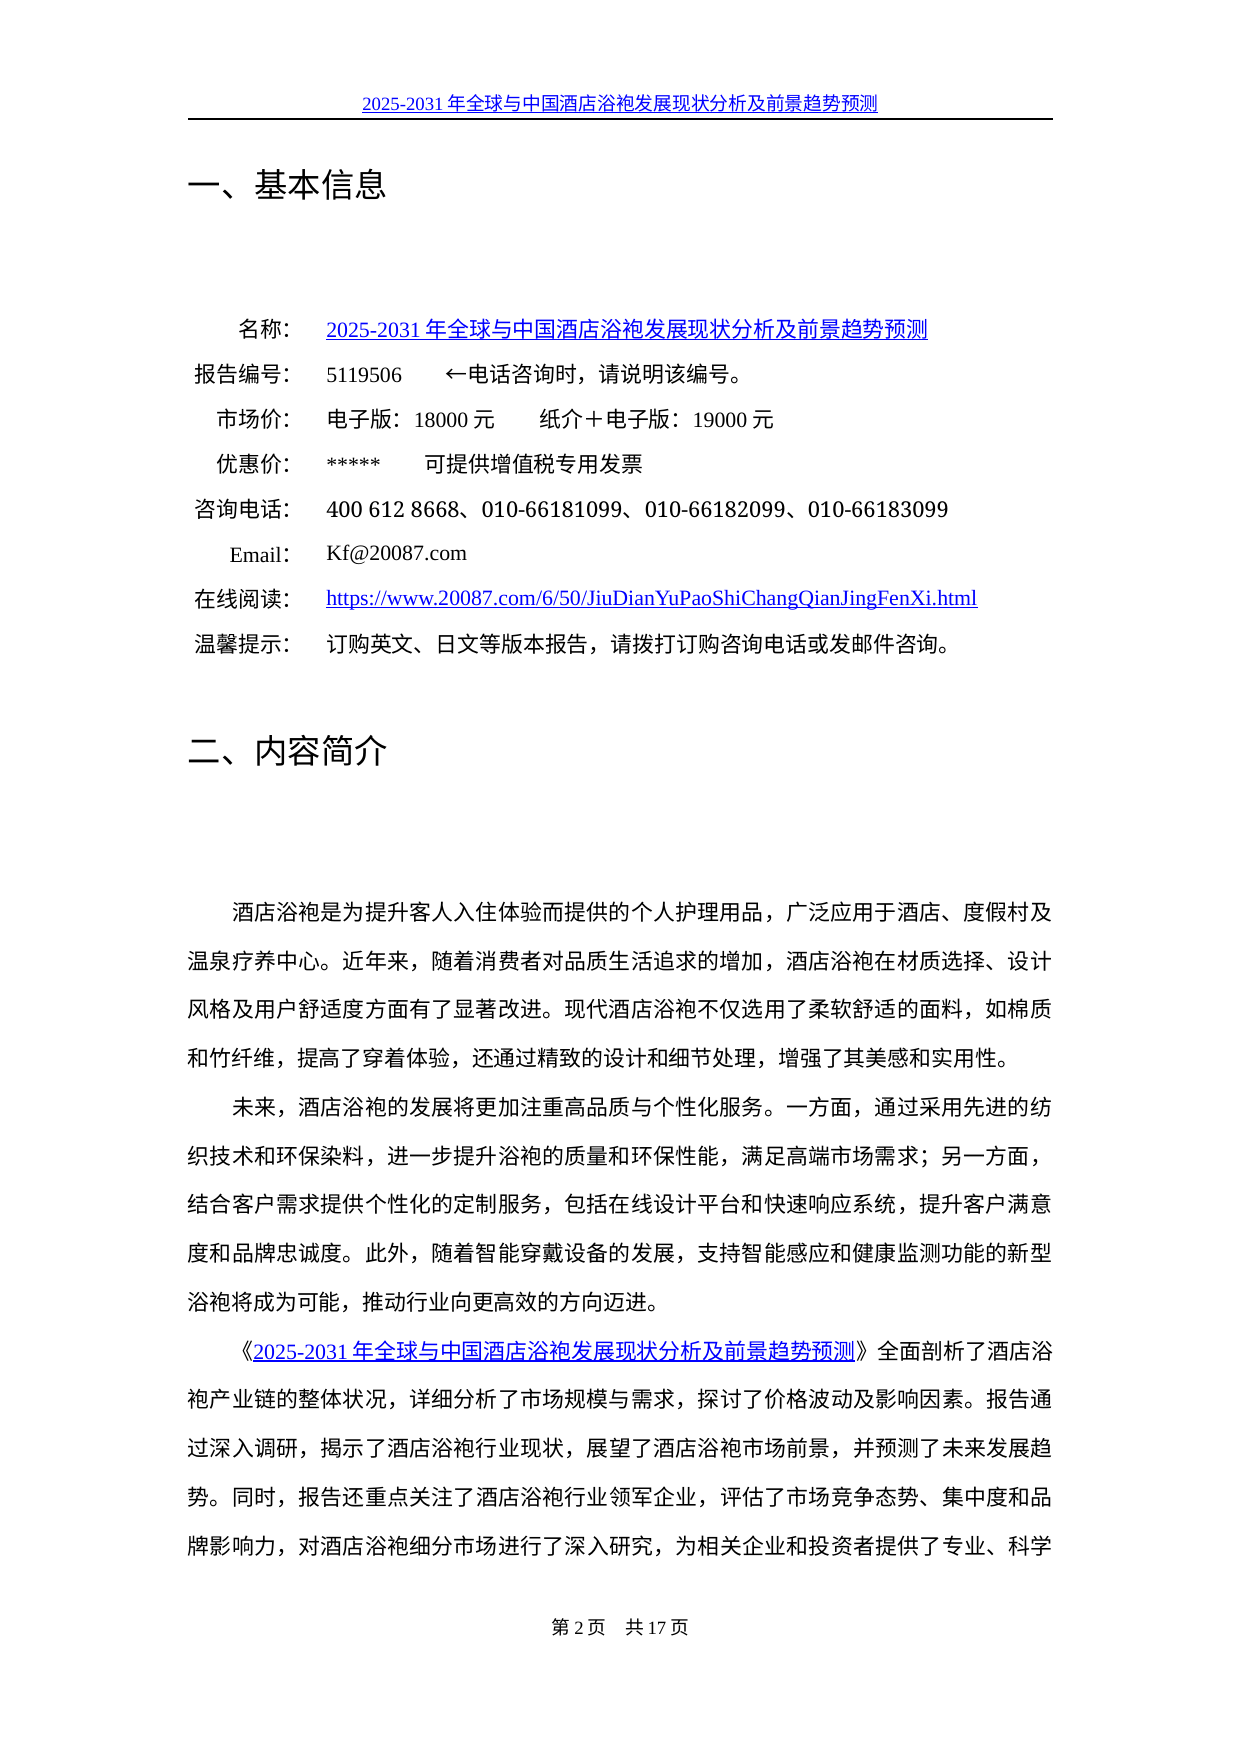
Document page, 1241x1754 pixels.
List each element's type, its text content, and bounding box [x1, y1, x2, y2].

title 二、内容简介 [187, 717, 1053, 782]
table_header 2025-2031年全球与中国酒店浴袍发展现状分析及前景趋势预测 [315, 312, 1073, 357]
table_cell 5119506 ←电话咨询时，请说明该编号。 [315, 357, 1073, 402]
table_cell Kf@20087.com [315, 537, 1073, 582]
table_cell Email： [167, 537, 315, 582]
table_cell 咨询电话： [167, 492, 315, 537]
table_cell 订购英文、日文等版本报告，请拨打订购咨询电话或发邮件咨询。 [315, 627, 1073, 672]
table_cell 在线阅读： [167, 582, 315, 627]
table_cell 电子版：18000 元 纸介＋电子版：19000 元 [315, 402, 1073, 447]
table_cell 优惠价： [167, 447, 315, 492]
title 一、基本信息 [187, 150, 1053, 215]
table_header 名称： [167, 312, 315, 357]
table_cell ***** 可提供增值税专用发票 [315, 447, 1073, 492]
table_cell [315, 582, 1073, 627]
table_cell 市场价： [167, 402, 315, 447]
table_cell 400 612 8668、010-66181099、010-66182099、010-66183099 [315, 492, 1073, 537]
table_cell 报告编号： [167, 357, 315, 402]
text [187, 894, 1053, 1561]
table_cell 温馨提示： [167, 627, 315, 672]
